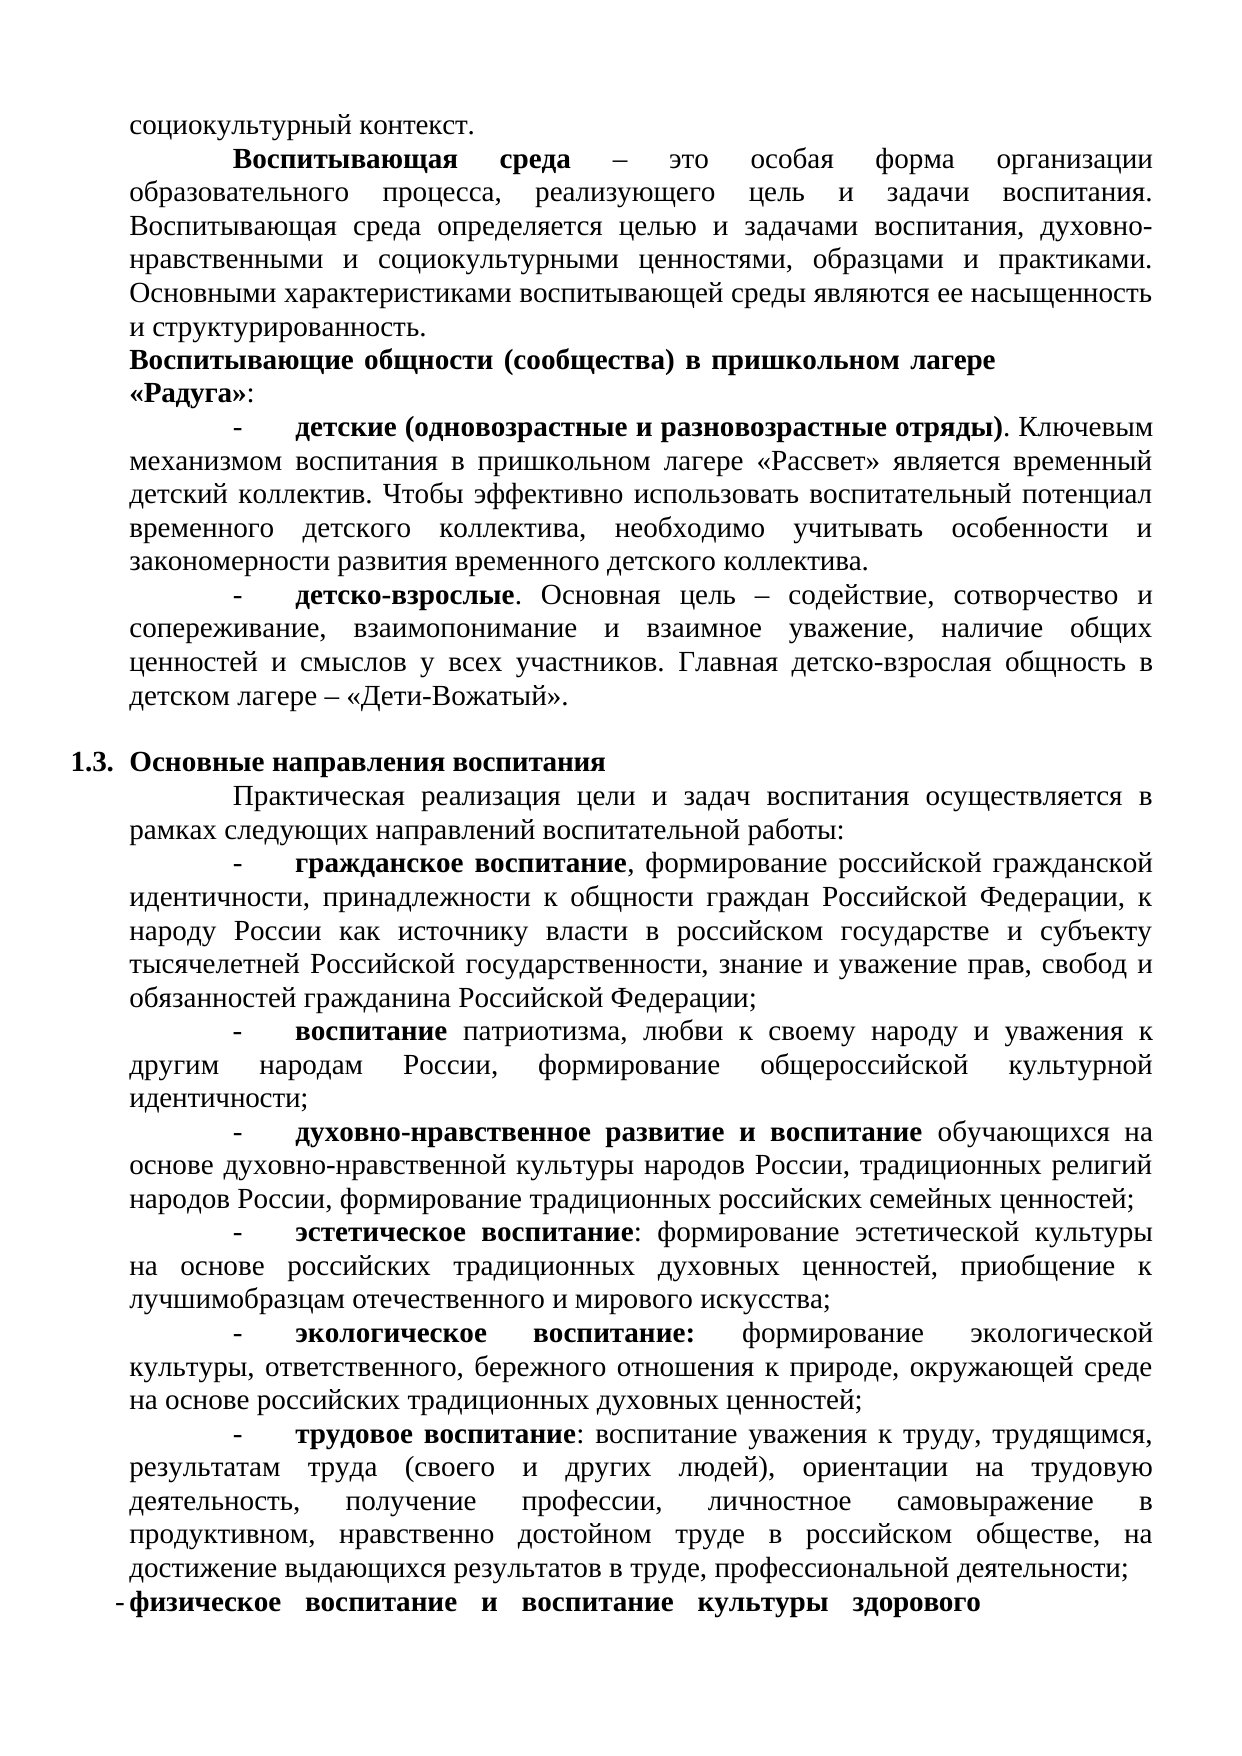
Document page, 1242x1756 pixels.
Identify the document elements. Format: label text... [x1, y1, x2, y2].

list эстетическое воспитание: формирование эстетической культуры на основе российских традиционных духовных ценностей, приобщение к лучшимобразцам отечественного и мирового искусства; [129, 1214, 1153, 1315]
list духовно-нравственное развитие и воспитание обучающихся на основе духовно-нравственной культуры народов России, традиционных религий народов России, формирование традиционных российских семейных ценностей; [129, 1114, 1153, 1214]
list экологическое воспитание: формирование экологической культуры, ответственного, бережного отношения к природе, окружающей среде на основе российских традиционных духовных ценностей; [129, 1315, 1153, 1416]
text социокультурный контекст. [129, 107, 1177, 141]
list гражданское воспитание, формирование российской гражданской идентичности, принадлежности к общности граждан Российской Федерации, к народу России как источнику власти в российском государстве и субъекту тысячелетней Российской государственности, знание и уважение прав, свобод и обязанностей гражданина Российской Федерации; [129, 846, 1153, 1013]
subtitle Основные направления воспитания [70, 745, 1177, 778]
text Воспитывающая среда – это особая форма организации образовательного процесса, реализующего цель и задачи воспитания. Воспитывающая среда определяется целью и задачами воспитания, духовно- нравственными и социокультурными ценностями, образцами и практиками. Основными характеристиками воспитывающей среды являются ее насыщенность и структурированность. [129, 141, 1153, 342]
list трудовое воспитание: воспитание уважения к труду, трудящимся, результатам труда (своего и других людей), ориентации на трудовую деятельность, получение профессии, личностное самовыражение в продуктивном, нравственно достойном труде в российском обществе, на достижение выдающихся результатов в труде, профессиональной деятельности; [129, 1416, 1153, 1583]
text «Радуга»: [129, 376, 1177, 409]
list детские (одновозрастные и разновозрастные отряды). Ключевым механизмом воспитания в пришкольном лагере «Рассвет» является временный детский коллектив. Чтобы эффективно использовать воспитательный потенциал временного детского коллектива, необходимо учитывать особенности и закономерности развития временного детского коллектива. [129, 409, 1153, 577]
list воспитание патриотизма, любви к своему народу и уважения к другим народам России, формирование общероссийской культурной идентичности; [129, 1013, 1153, 1114]
subtitle физическое воспитание и воспитание культуры здорового [115, 1584, 1177, 1617]
subtitle Воспитывающие общности (сообщества) в пришкольном лагере [129, 343, 1177, 376]
list детско-взрослые. Основная цель – содействие, сотворчество и сопереживание, взаимопонимание и взаимное уважение, наличие общих ценностей и смыслов у всех участников. Главная детско-взрослая общность в детском лагере – «Дети-Вожатый». [129, 577, 1153, 711]
text Практическая реализация цели и задач воспитания осуществляется в рамках следующих направлений воспитательной работы: [129, 778, 1153, 846]
